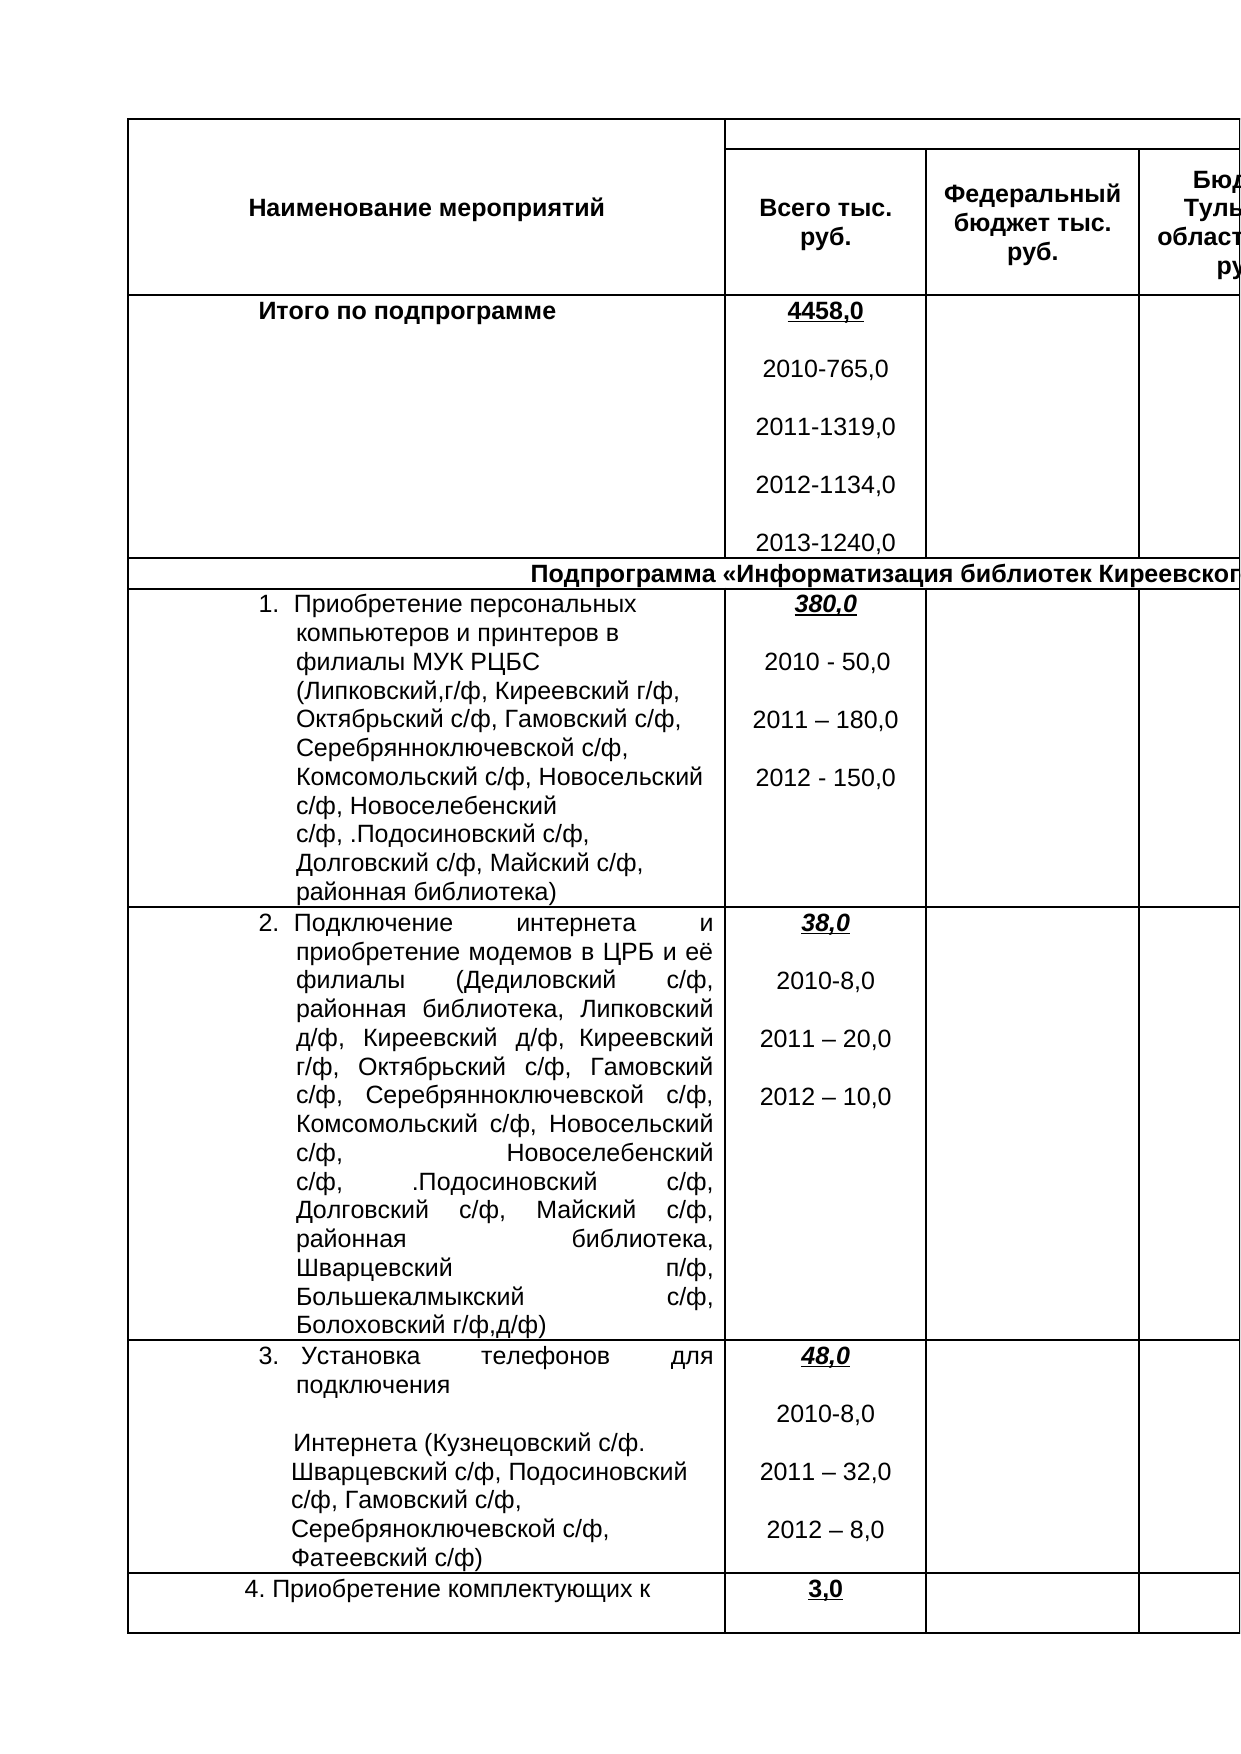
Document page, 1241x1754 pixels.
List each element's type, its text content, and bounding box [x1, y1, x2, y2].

table_cell [1140, 1341, 1239, 1572]
table_cell 1. Приобретение персональных компьютеров и принтеров в филиалы МУК РЦБС (Липковский,г/ф, Киреевский г/ф, Октябрьский с/ф, Гамовский с/ф, Серебрянноключевской с/ф, Комсомольский с/ф, Новосельский с/ф, Новоселебенский с/ф, .Подосиновский с/ф, Долговский с/ф, Майский с/ф, районная библиотека) [129, 590, 724, 906]
table_cell 2. Подключение интернета и приобретение модемов в ЦРБ и её филиалы (Дедиловский с/ф, районная библиотека, Липковский д/ф, Киреевский д/ф, Киреевский г/ф, Октябрьский с/ф, Гамовский с/ф, Серебрянноключевской с/ф, Комсомольский с/ф, Новосельский с/ф, Новоселебенский с/ф, .Подосиновский с/ф, Долговский с/ф, Майский с/ф, районная библиотека, Шварцевский п/ф, Большекалмыкский с/ф, Болоховский г/ф,д/ф) [129, 908, 724, 1339]
table_cell 4458,0 2010-765,0 2011-1319,0 2012-1134,0 2013-1240,0 [726, 296, 925, 557]
table_cell [1140, 590, 1239, 906]
table_cell Бюджет Тульской области, тыс. руб. [1140, 150, 1239, 294]
table_cell [1140, 908, 1239, 1339]
table_cell Всего тыс. руб. [726, 150, 925, 294]
table_cell [927, 590, 1138, 906]
table_header [726, 120, 1239, 148]
table_cell 3,0 2011-3,0 [726, 1574, 925, 1632]
table_cell Итого по подпрограмме [129, 296, 724, 557]
table_cell [927, 908, 1138, 1339]
table_cell Подпрограмма «Информатизация библиотек Киреевского района» [129, 559, 1239, 587]
table_cell 38,0 2010-8,0 2011 – 20,0 2012 – 10,0 [726, 908, 925, 1339]
table_cell [927, 1341, 1138, 1572]
table_cell [927, 1574, 1138, 1632]
table_cell [927, 296, 1138, 557]
table_cell 48,0 2010-8,0 2011 – 32,0 2012 – 8,0 [726, 1341, 925, 1572]
table_header Наименование мероприятий [129, 120, 724, 294]
table_cell 3. Установка телефонов для подключения Интернета (Кузнецовский с/ф. Шварцевский с/ф, Подосиновский с/ф, Гамовский с/ф, Серебряноключевской с/ф, Фатеевский с/ф) [129, 1341, 724, 1572]
table_cell 380,0 2010 - 50,0 2011 – 180,0 2012 - 150,0 [726, 590, 925, 906]
table_cell [1140, 296, 1239, 557]
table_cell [129, 1574, 724, 1632]
table_cell Федеральный бюджет тыс. руб. [927, 150, 1138, 294]
table_cell [1140, 1574, 1239, 1632]
